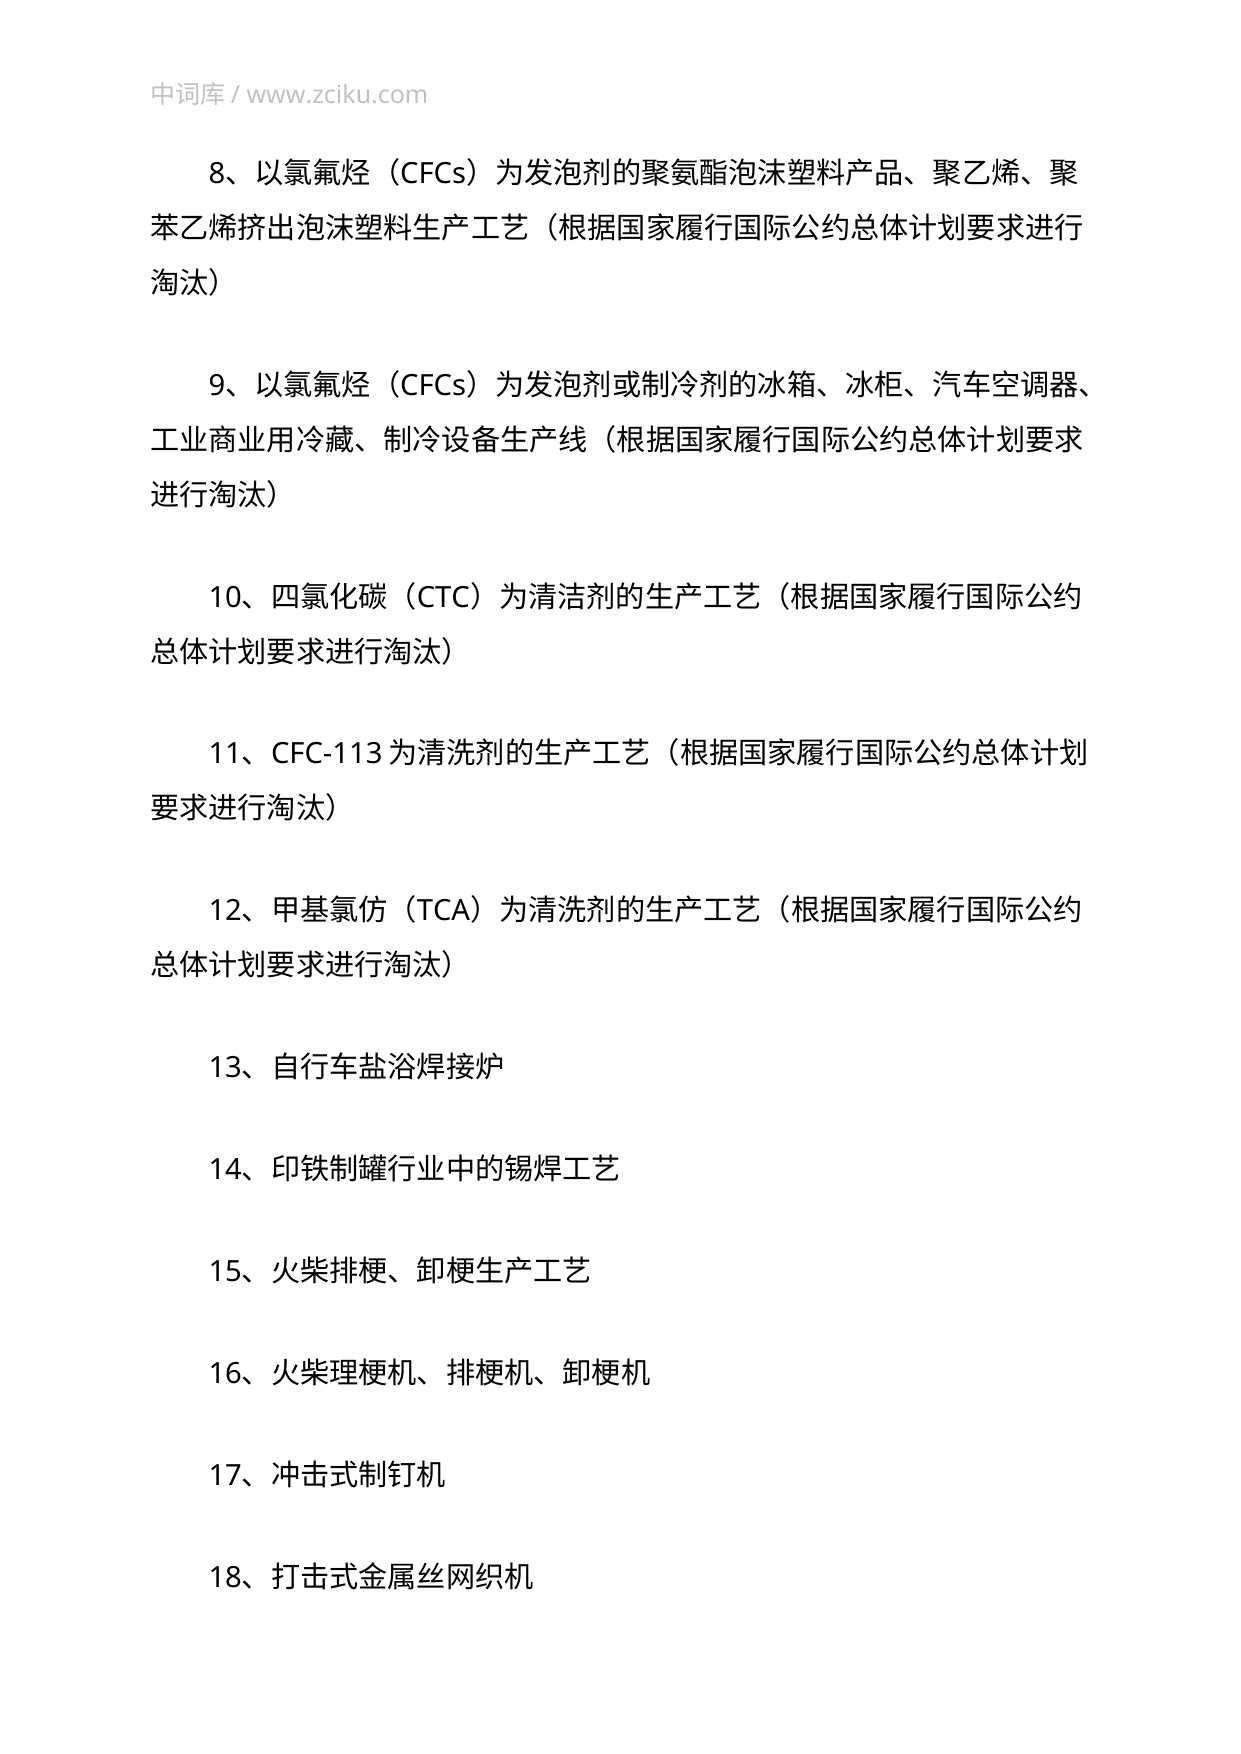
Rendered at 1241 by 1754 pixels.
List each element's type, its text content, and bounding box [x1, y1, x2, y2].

text 15、火柴排梗、卸梗生产工艺 [150, 1248, 1090, 1290]
text 14、印铁制罐行业中的锡焊工艺 [150, 1146, 1090, 1188]
text 8、以氯氟烃（CFCs）为发泡剂的聚氨酯泡沫塑料产品、聚乙烯、聚苯乙烯挤出泡沫塑料生产工艺（根据国家履行国际公约总体计划要求进行淘汰） [150, 150, 1090, 302]
text 12、甲基氯仿（TCA）为清洗剂的生产工艺（根据国家履行国际公约总体计划要求进行淘汰） [150, 887, 1090, 984]
text 18、打击式金属丝网织机 [150, 1553, 1090, 1596]
text 11、CFC-113为清洗剂的生产工艺（根据国家履行国际公约总体计划要求进行淘汰） [150, 730, 1090, 827]
text 17、冲击式制钉机 [150, 1452, 1090, 1494]
text 10、四氯化碳（CTC）为清洁剂的生产工艺（根据国家履行国际公约总体计划要求进行淘汰） [150, 573, 1090, 671]
text 13、自行车盐浴焊接炉 [150, 1044, 1090, 1086]
text 16、火柴理梗机、排梗机、卸梗机 [150, 1349, 1090, 1392]
text 9、以氯氟烃（CFCs）为发泡剂或制冷剂的冰箱、冰柜、汽车空调器、工业商业用冷藏、制冷设备生产线（根据国家履行国际公约总体计划要求进行淘汰） [150, 362, 1090, 514]
